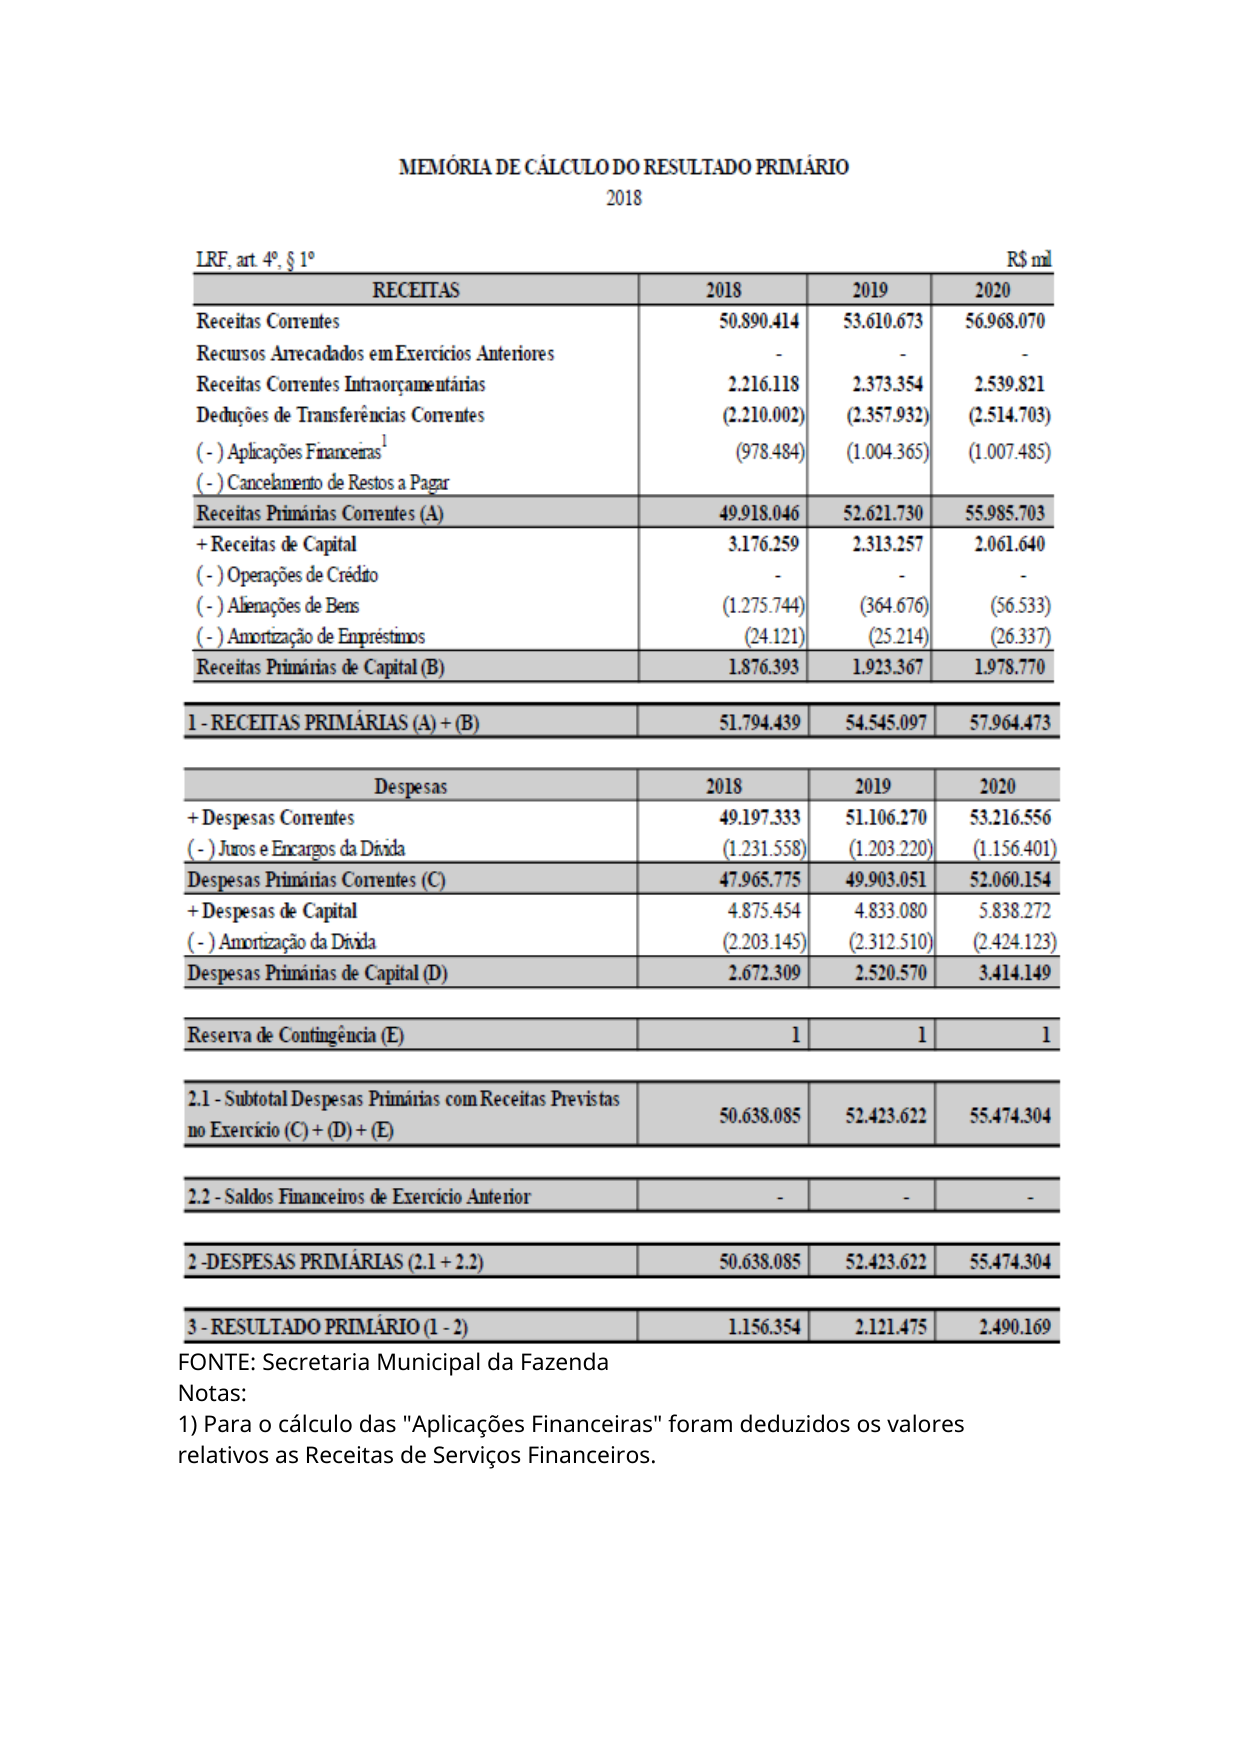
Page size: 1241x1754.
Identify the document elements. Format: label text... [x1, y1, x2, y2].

text FONTE: Secretaria Municipal da Fazenda [177, 1346, 1063, 1377]
text Notas: [177, 1377, 1063, 1408]
text 1) Para o cálculo das "Aplicações Financeiras" foram deduzidos os valores relativos as Receitas de Serviços Financeiros. [177, 1408, 1063, 1470]
